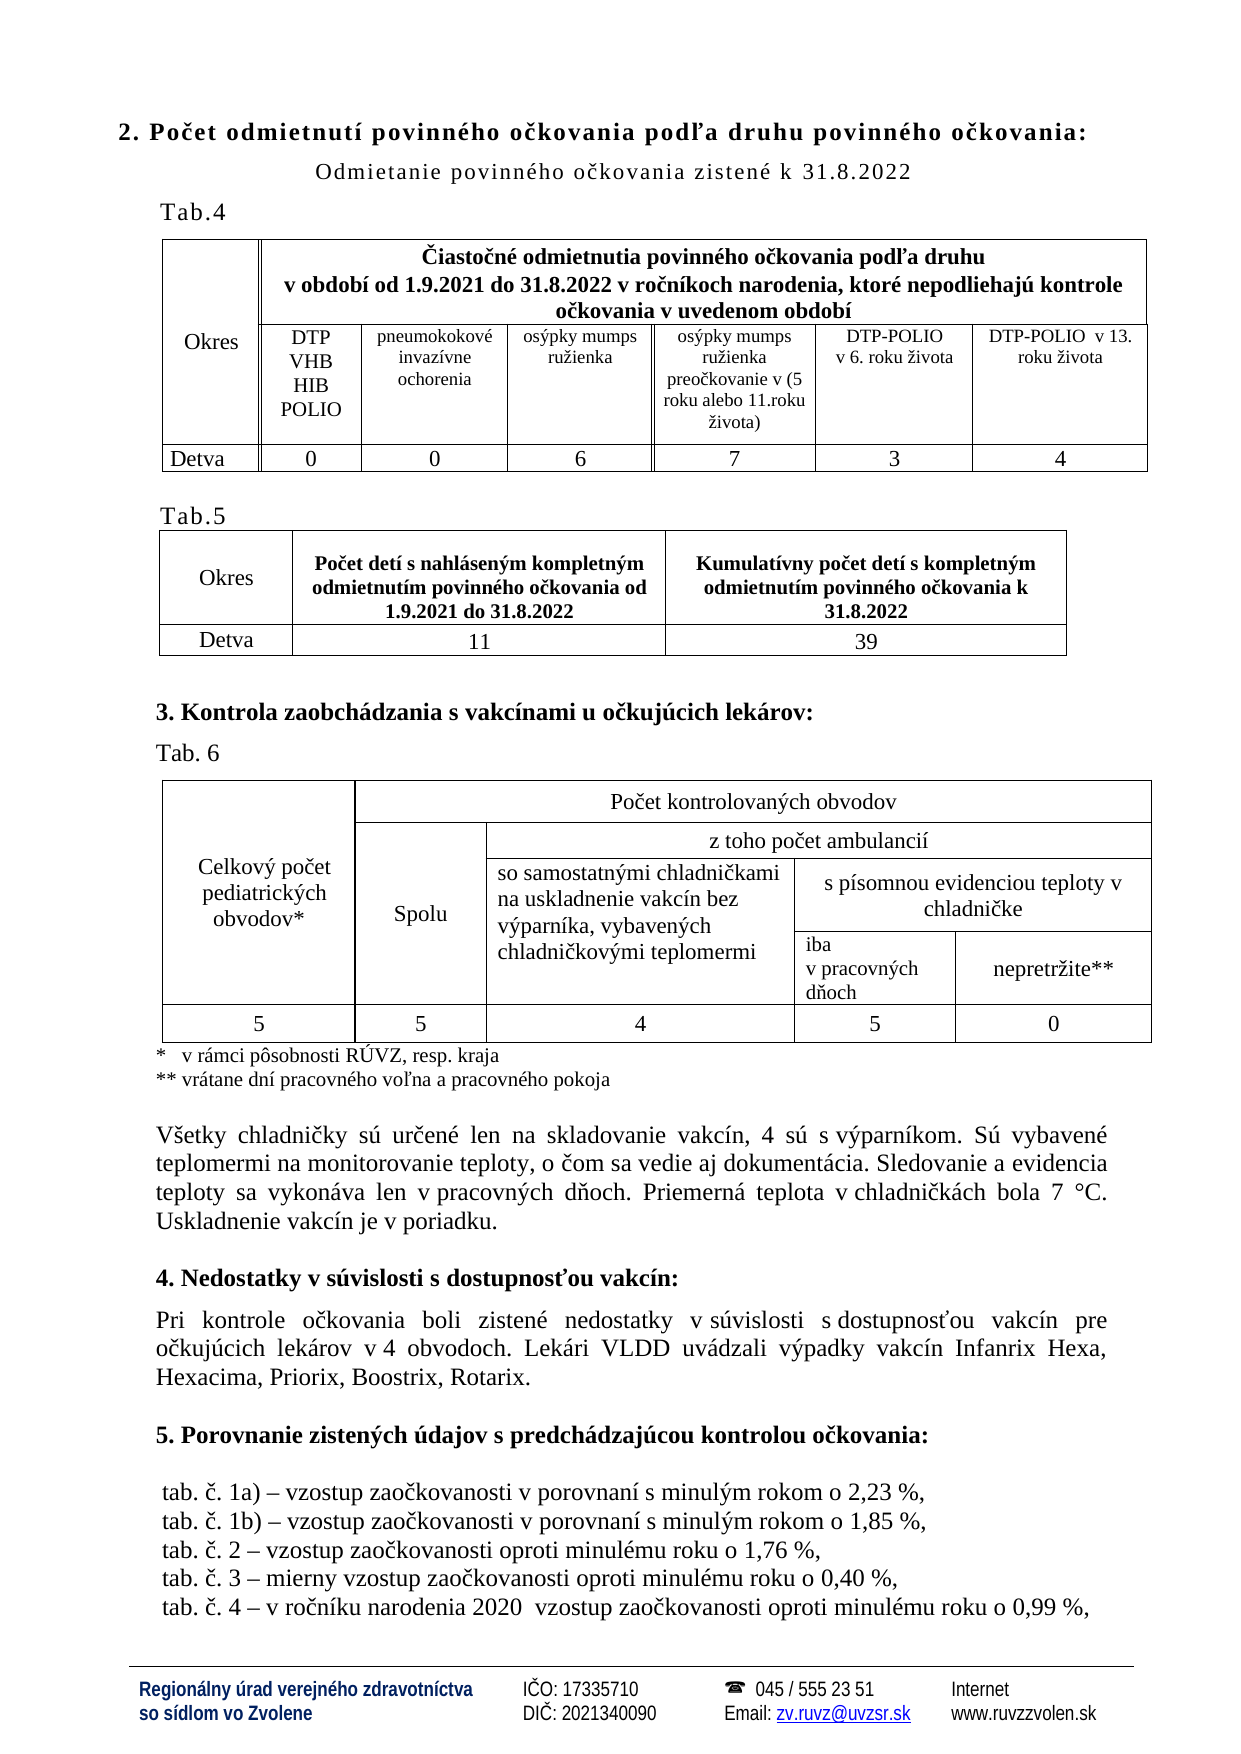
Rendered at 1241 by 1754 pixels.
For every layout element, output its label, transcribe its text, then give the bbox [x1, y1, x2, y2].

table_cell osýpky mumps ružienka [508, 325, 651, 444]
table_cell Detva [163, 445, 258, 471]
table_cell 7 [655, 445, 815, 471]
text Tab.4 [118, 197, 1107, 226]
table_cell 4 [973, 445, 1147, 471]
table_cell DTP VHB HIB POLIO [262, 325, 361, 444]
text ** vrátane dní pracovného voľna a pracovného pokoja [156, 1067, 1107, 1091]
table_header Počet kontrolovaných obvodov [356, 781, 1151, 822]
table_cell 0 [262, 445, 361, 471]
table_header Čiastočné odmietnutia povinného očkovania podľa druhu [262, 240, 1146, 270]
text tab. č. 1a) – vzostup zaočkovanosti v porovnaní s minulým rokom o 2,23 %, [162, 1477, 1107, 1506]
text Odmietanie povinného očkovania zistené k 31.8.2022 [118, 158, 1107, 185]
table_cell 6 [508, 445, 651, 471]
table_cell osýpky mumps ružienka preočkovanie v (5 roku alebo 11.roku života) [655, 325, 815, 444]
table_cell 4 [487, 1005, 794, 1042]
table_cell iba v pracovných dňoch [795, 932, 955, 1004]
text 2. Počet odmietnutí povinného očkovania podľa druhu povinného očkovania: [118, 117, 1107, 146]
text Všetky chladničky sú určené len na skladovanie vakcín, 4 sú s výparníkom. Sú vybavené teplomermi na monitorovanie teploty, o čom sa vedie aj dokumentácia. Sledovanie a evidencia teploty sa vykonáva len v pracovných dňoch. Priemerná teplota v chladničkách bola 7 °C. Uskladnenie vakcín je v poriadku. [156, 1120, 1107, 1235]
table_cell Spolu [356, 823, 486, 1004]
text * v rámci pôsobnosti RÚVZ, resp. kraja [156, 1043, 1107, 1067]
table_header Počet detí s nahláseným kompletným odmietnutím povinného očkovania od 1.9.2021 do 31.8.2022 [293, 531, 665, 623]
table_cell Detva [160, 625, 292, 655]
text 5. Porovnanie zistených údajov s predchádzajúcou kontrolou očkovania: [118, 1420, 1107, 1448]
table_header Okres [163, 240, 258, 444]
table_cell 39 [666, 625, 1066, 655]
text tab. č. 4 – v ročníku narodenia 2020 vzostup zaočkovanosti oproti minulému roku o 0,99 %, [118, 1592, 1107, 1621]
text 3. Kontrola zaobchádzania s vakcínami u očkujúcich lekárov: [156, 697, 1107, 726]
table_cell 5 [795, 1005, 955, 1042]
text Tab.5 [118, 501, 1107, 530]
table_cell DTP-POLIO v 6. roku života [816, 325, 972, 444]
table_header Celkový počet pediatrických obvodov* [163, 781, 354, 1004]
text tab. č. 1b) – vzostup zaočkovanosti v porovnaní s minulým rokom o 1,85 %, [162, 1506, 1107, 1535]
text tab. č. 2 – vzostup zaočkovanosti oproti minulému roku o 1,76 %, [118, 1535, 1107, 1563]
table_cell 11 [293, 625, 665, 655]
table_header Kumulatívny počet detí s kompletným odmietnutím povinného očkovania k 31.8.2022 [666, 531, 1066, 623]
table_cell 5 [356, 1005, 486, 1042]
table_cell s písomnou evidenciou teploty v chladničke [795, 859, 1151, 931]
table_cell 3 [816, 445, 972, 471]
text 4. Nedostatky v súvislosti s dostupnosťou vakcín: [118, 1263, 1107, 1292]
table_cell v období od 1.9.2021 do 31.8.2022 v ročníkoch narodenia, ktoré nepodliehajú kontrole očkovania v uvedenom období [262, 270, 1146, 323]
table_header Okres [160, 531, 292, 623]
table_cell nepretržite** [956, 932, 1151, 1004]
table_cell 0 [362, 445, 507, 471]
text Tab. 6 [156, 738, 1107, 767]
table_cell pneumokokové invazívne ochorenia [362, 325, 507, 444]
table_cell z toho počet ambulancií [487, 823, 1151, 858]
table_cell 0 [956, 1005, 1151, 1042]
table_cell so samostatnými chladničkami na uskladnenie vakcín bez výparníka, vybavených chladničkovými teplomermi [487, 859, 794, 1004]
text tab. č. 3 – mierny vzostup zaočkovanosti oproti minulému roku o 0,40 %, [118, 1563, 1107, 1592]
table_cell 5 [163, 1005, 354, 1042]
text Pri kontrole očkovania boli zistené nedostatky v súvislosti s dostupnosťou vakcín pre očkujúcich lekárov v 4 obvodoch. Lekári VLDD uvádzali výpadky vakcín Infanrix Hexa, Hexacima, Priorix, Boostrix, Rotarix. [156, 1305, 1107, 1391]
table_cell DTP-POLIO v 13. roku života [973, 325, 1147, 444]
